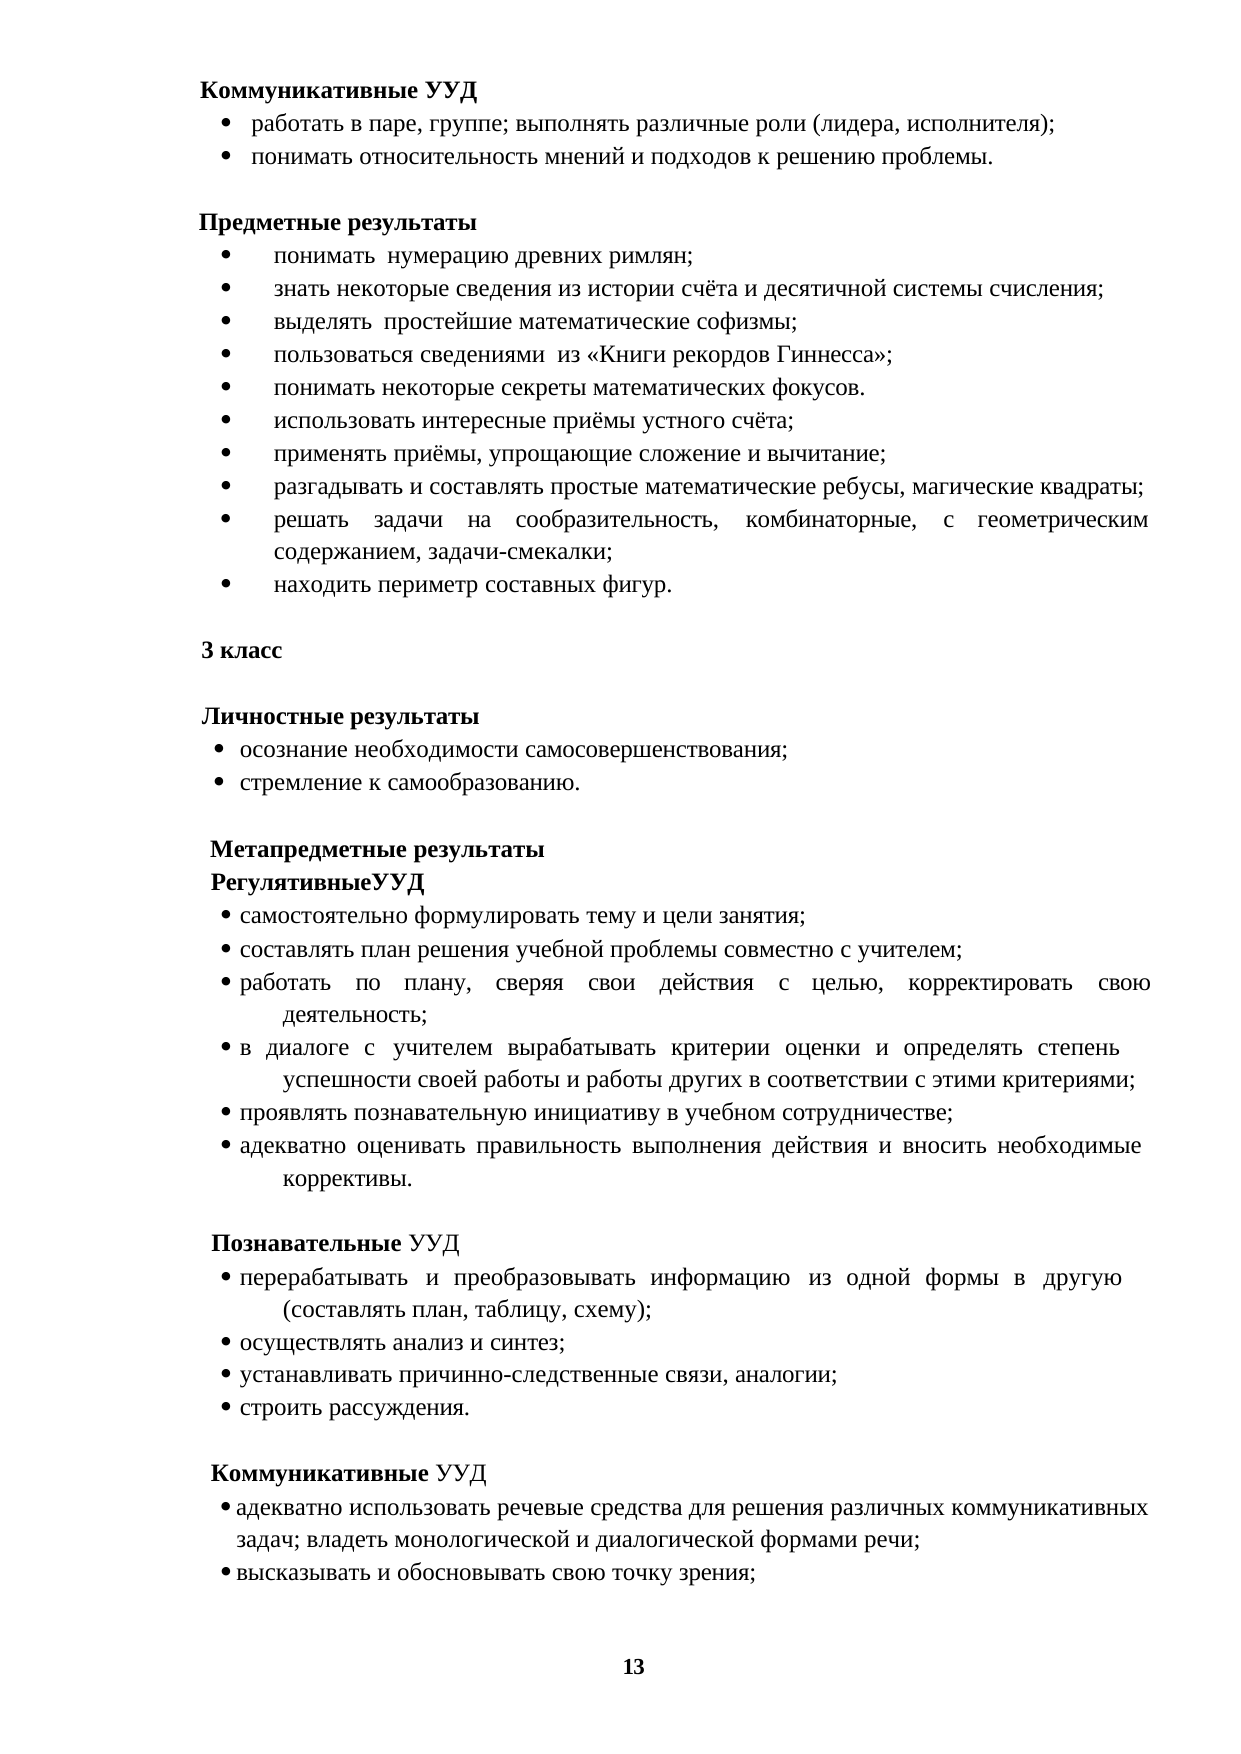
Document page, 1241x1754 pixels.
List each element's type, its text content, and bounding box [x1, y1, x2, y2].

list работать в паре, группе; выполнять различные роли (лидера, исполнителя); [222, 108, 1194, 137]
list осознание необходимости самосовершенствования; [214, 734, 1194, 763]
list понимать некоторые секреты математических фокусов. [222, 372, 1194, 401]
list высказывать и обосновывать свою точку зрения; [222, 1557, 1194, 1586]
list использовать интересные приёмы устного счёта; [222, 405, 1194, 434]
list в диалоге с учителем вырабатывать критерии оценки и определять степень успешности своей работы и работы других в соответствии с этими критериями; [222, 1032, 1151, 1093]
list решать задачи на сообразительность, комбинаторные, с геометрическим содержанием, задачи-смекалки; [221, 504, 1151, 565]
list применять приёмы, упрощающие сложение и вычитание; [222, 438, 1194, 467]
subtitle Познавательные УУД [211, 1228, 1194, 1257]
list понимать относительность мнений и подходов к решению проблемы. [222, 141, 1194, 170]
list понимать нумерацию древних римлян; [222, 240, 1194, 269]
subtitle Коммуникативные УУД [211, 1458, 1194, 1487]
list находить периметр составных фигур. [222, 569, 1194, 598]
list стремление к самообразованию. [214, 767, 1194, 796]
subtitle Метапредметные результаты РегулятивныеУУД [210, 834, 687, 895]
list проявлять познавательную инициативу в учебном сотрудничестве; [222, 1097, 1194, 1126]
text Личностные результаты [202, 701, 1194, 730]
list выделять простейшие математические софизмы; [222, 306, 1194, 335]
list работать по плану, сверяя свои действия с целью, корректировать свою деятельность; [222, 967, 1152, 1028]
subtitle Коммуникативные УУД [200, 75, 1194, 104]
list адекватно оценивать правильность выполнения действия и вносить необходимые коррективы. [222, 1131, 1152, 1192]
list перерабатывать и преобразовывать информацию из одной формы в другую (составлять план, таблицу, схему); [222, 1262, 1148, 1323]
list строить рассуждения. [222, 1392, 1194, 1421]
subtitle Предметные результаты [198, 207, 1194, 236]
list осуществлять анализ и синтез; [222, 1327, 1194, 1356]
list самостоятельно формулировать тему и цели занятия; [222, 900, 1194, 930]
subtitle 3 класс [201, 635, 1194, 664]
list устанавливать причинно-следственные связи, аналогии; [222, 1359, 1194, 1388]
list разгадывать и составлять простые математические ребусы, магические квадраты; [222, 471, 1194, 500]
list пользоваться сведениями из «Книги рекордов Гиннесса»; [222, 339, 1194, 368]
list адекватно использовать речевые средства для решения различных коммуникативных задач; владеть монологической и диалогической формами речи; [221, 1492, 1151, 1553]
list составлять план решения учебной проблемы совместно с учителем; [222, 934, 1194, 963]
list знать некоторые сведения из истории счёта и десятичной системы счисления; [222, 273, 1194, 302]
